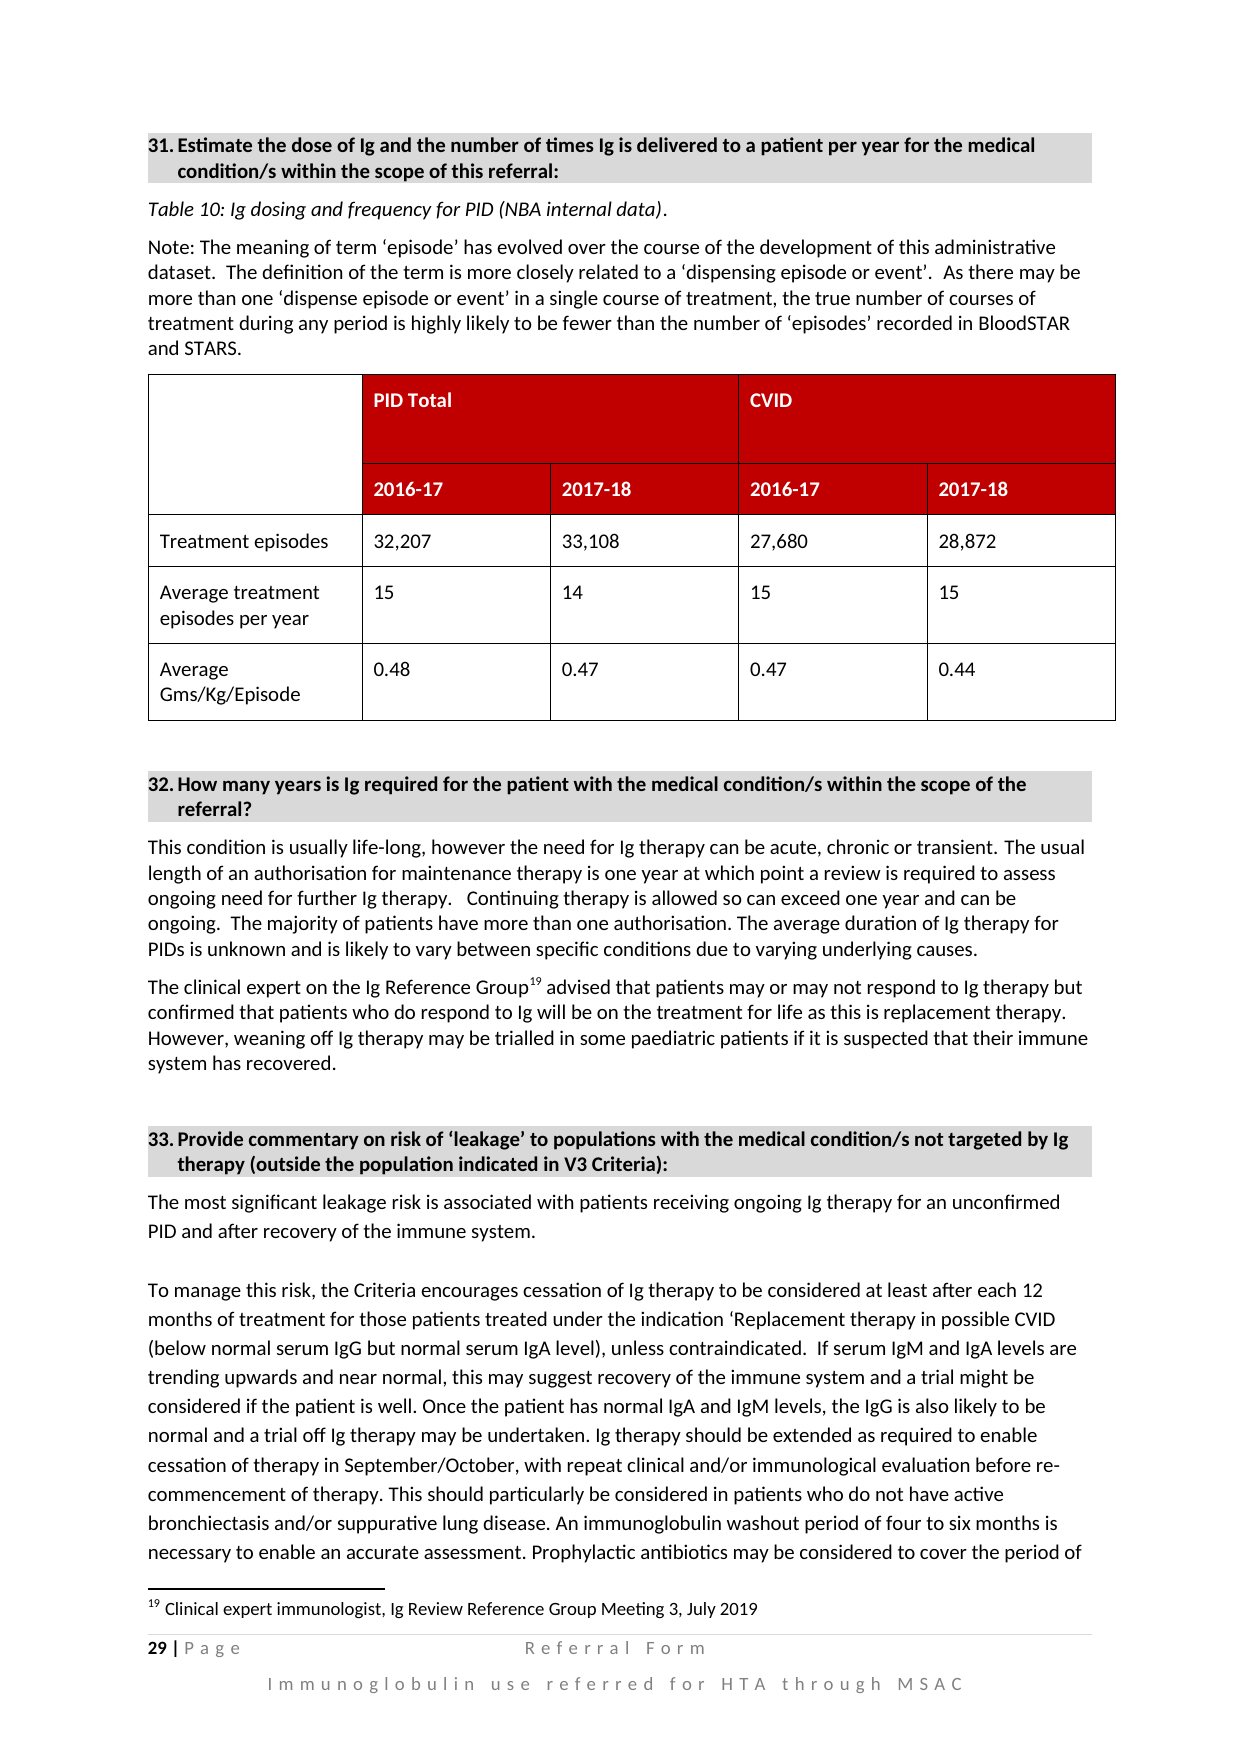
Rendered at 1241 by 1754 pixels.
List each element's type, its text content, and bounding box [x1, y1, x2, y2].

table_cell 15 [928, 567, 1115, 643]
table_cell Treatment episodes [149, 515, 362, 566]
text This condition is usually life-long, however the need for Ig therapy can be acute, chronic or transient. The usual length of an authorisation for maintenance therapy is one year at which point a review is required to assess ongoing need for further Ig therapy. Continuing therapy is allowed so can exceed one year and can be ongoing. The majority of patients have more than one authorisation. The average duration of Ig therapy for PIDs is unknown and is likely to vary between specific conditions due to varying underlying causes. [148, 834, 1092, 961]
text The clinical expert on the Ig Reference Group advised that patients may or may not respond to Ig therapy but confirmed that patients who do respond to Ig will be on the treatment for life as this is replacement therapy. However, weaning off Ig therapy may be trialled in some paediatric patients if it is suspected that their immune system has recovered. [148, 974, 1092, 1076]
table_cell 14 [551, 567, 738, 643]
table_header PID Total [363, 375, 738, 463]
table_cell 2016-17 [363, 464, 550, 514]
table_cell 28,872 [928, 515, 1115, 566]
table_cell 32,207 [363, 515, 550, 566]
table_cell 15 [739, 567, 927, 643]
table_cell 2016-17 [739, 464, 927, 514]
table_cell 0.47 [739, 644, 927, 719]
table_cell 0.48 [363, 644, 550, 719]
text Table 10: Ig dosing and frequency for PID (NBA internal data). [148, 196, 1092, 221]
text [148, 1277, 1092, 1565]
table_cell 33,108 [551, 515, 738, 566]
table_header [149, 375, 362, 514]
subtitle How many years is Ig required for the patient with the medical condition/s within the scope of the referral? [148, 771, 1092, 822]
table_cell 27,680 [739, 515, 927, 566]
text The most significant leakage risk is associated with patients receiving ongoing Ig therapy for an unconfirmed PID and after recovery of the immune system. [148, 1189, 1092, 1244]
table_cell Average Gms/Kg/Episode [149, 644, 362, 719]
table_cell 2017-18 [551, 464, 738, 514]
table_cell 15 [363, 567, 550, 643]
table_header CVID [739, 375, 1115, 463]
subtitle Provide commentary on risk of ‘leakage’ to populations with the medical condition/s not targeted by Ig therapy (outside the population indicated in V3 Criteria): [148, 1126, 1092, 1177]
table_cell 0.47 [551, 644, 738, 719]
table_cell Average treatment episodes per year [149, 567, 362, 643]
subtitle Estimate the dose of Ig and the number of times Ig is delivered to a patient per year for the medical condition/s within the scope of this referral: [148, 133, 1092, 183]
text Note: The meaning of term ‘episode’ has evolved over the course of the development of this administrative dataset. The definition of the term is more closely related to a ‘dispensing episode or event’. As there may be more than one ‘dispense episode or event’ in a single course of treatment, the true number of courses of treatment during any period is highly likely to be fewer than the number of ‘episodes’ recorded in BloodSTAR and STARS. [148, 234, 1092, 361]
table_cell 2017-18 [928, 464, 1115, 514]
table_cell 0.44 [928, 644, 1115, 719]
